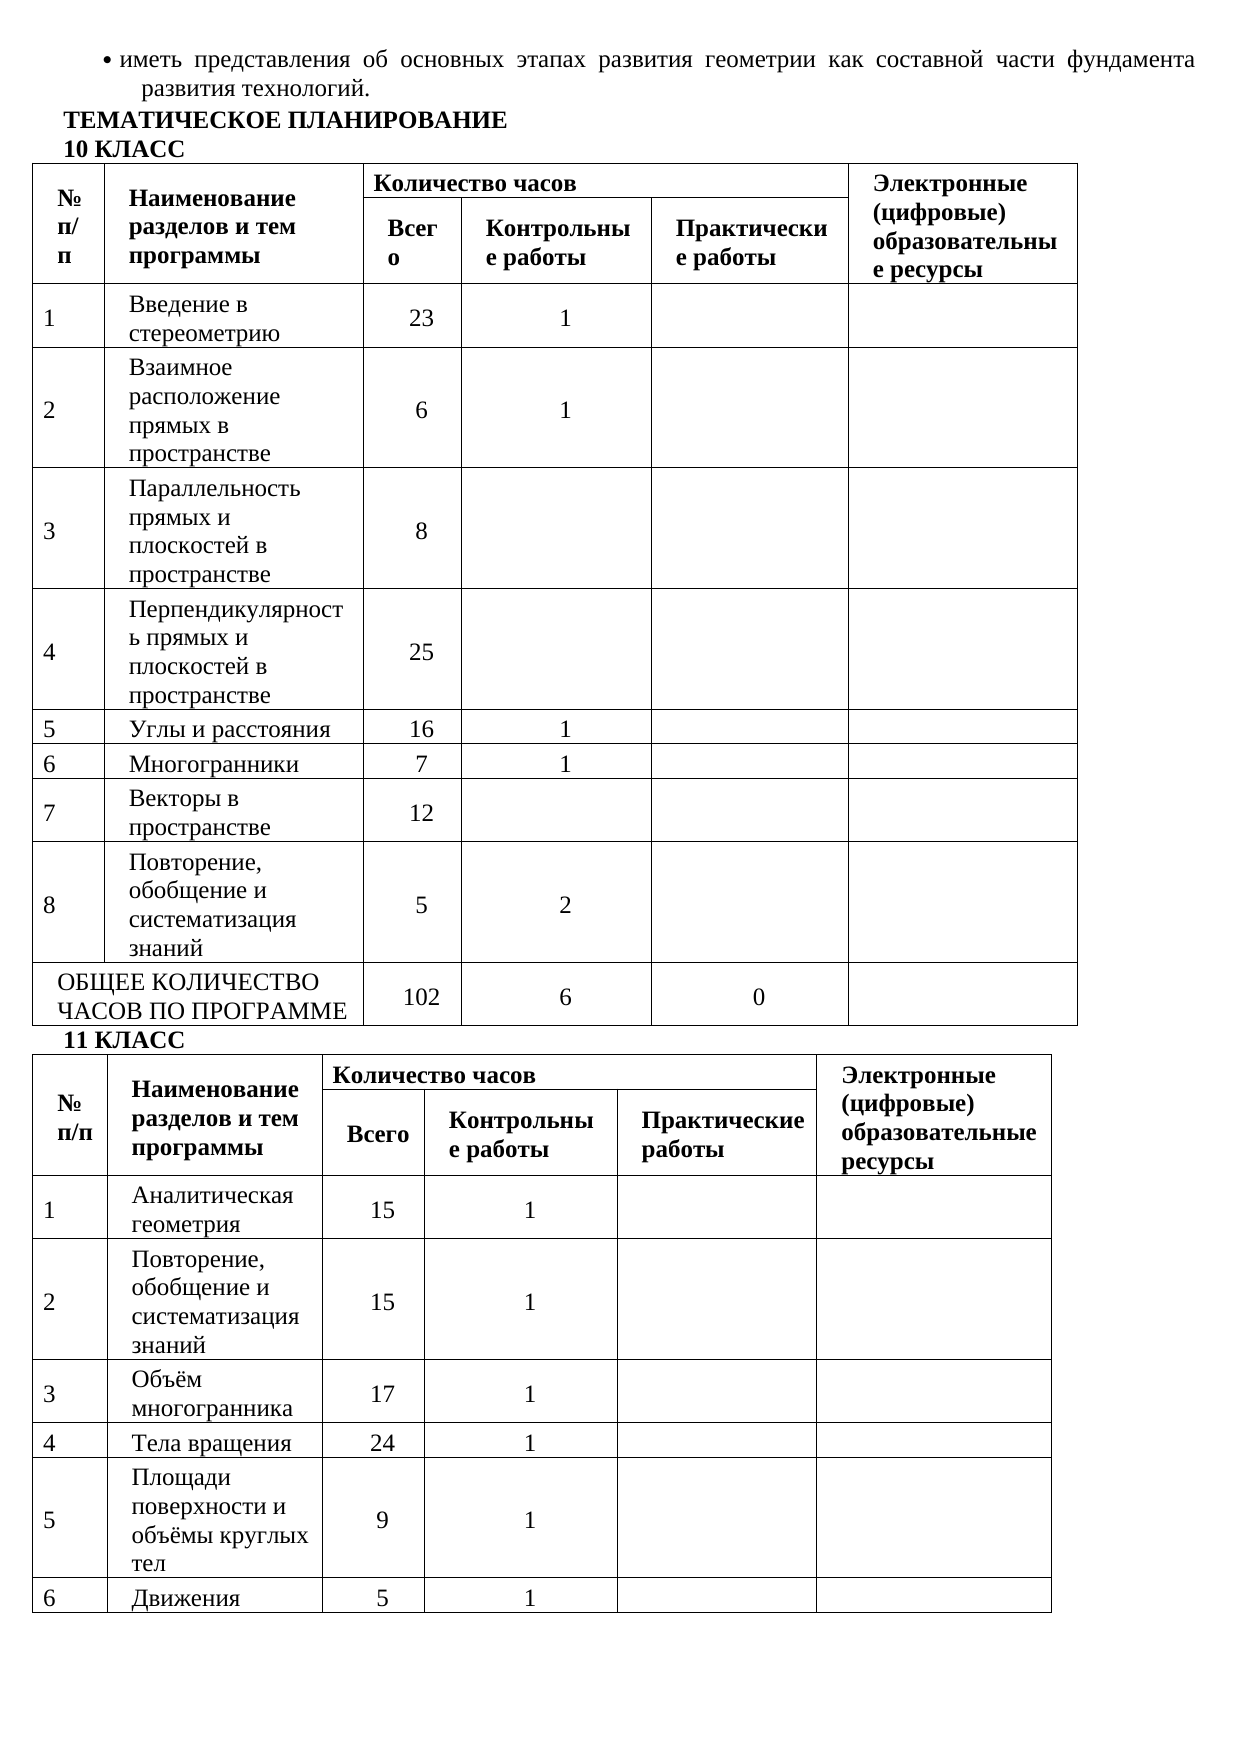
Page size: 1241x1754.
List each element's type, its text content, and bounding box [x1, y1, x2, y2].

table_cell 7 [33, 779, 104, 841]
table_cell [652, 842, 848, 962]
table_header Количество часов [364, 164, 848, 197]
table_cell 1 [462, 744, 651, 778]
table_cell [618, 1578, 816, 1612]
table_cell Контрольные работы [462, 198, 651, 283]
table_cell 23 [364, 284, 461, 346]
table_cell Взаимное расположение прямых в пространстве [105, 348, 363, 467]
table_cell [652, 284, 848, 346]
table_cell 7 [364, 744, 461, 778]
table_cell Движения [108, 1578, 322, 1612]
table_cell 1 [425, 1423, 617, 1456]
table_cell Практические работы [652, 198, 848, 283]
table_cell 1 [462, 284, 651, 346]
table_header № п/п [33, 1055, 107, 1175]
table_cell Углы и расстояния [105, 710, 363, 743]
list иметь представления об основных этапах развития геометрии как составной части фундамента развития технологий. [103, 44, 1196, 102]
table_cell Аналитическая геометрия [108, 1176, 322, 1238]
table_header Электронные (цифровые) образовательные ресурсы [817, 1055, 1051, 1175]
table_cell 2 [33, 1239, 107, 1359]
table_cell 2 [462, 842, 651, 962]
table_cell [817, 1239, 1051, 1359]
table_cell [108, 1239, 322, 1359]
table_cell [849, 744, 1077, 778]
table_header № п/п [33, 164, 104, 283]
table_cell 1 [425, 1360, 617, 1422]
table_cell Многогранники [105, 744, 363, 778]
table_cell 16 [364, 710, 461, 743]
table_cell [849, 468, 1077, 588]
table_cell 1 [462, 710, 651, 743]
table_cell Тела вращения [108, 1423, 322, 1456]
table_cell [618, 1360, 816, 1422]
table_cell 25 [364, 589, 461, 709]
table_cell Перпендикулярность прямых и плоскостей в пространстве [105, 589, 363, 709]
text 11 КЛАСС [57, 1025, 1196, 1054]
table_cell 4 [33, 1423, 107, 1456]
table_cell 6 [33, 1578, 107, 1612]
table_header Наименование разделов и тем программы [108, 1055, 322, 1175]
table_cell 17 [323, 1360, 424, 1422]
table_cell Контрольные работы [425, 1090, 617, 1175]
table_cell [817, 1423, 1051, 1456]
table_cell 3 [33, 468, 104, 588]
table_cell [462, 468, 651, 588]
table_cell [849, 348, 1077, 467]
table_cell Введение в стереометрию [105, 284, 363, 346]
table_cell 0 [652, 963, 848, 1025]
table_cell 2 [33, 348, 104, 467]
table_cell 15 [323, 1239, 424, 1359]
table_cell 5 [323, 1578, 424, 1612]
table_cell 1 [425, 1578, 617, 1612]
table_cell [849, 963, 1077, 1025]
table_cell [849, 589, 1077, 709]
table_cell [462, 779, 651, 841]
table_cell Параллельность прямых и плоскостей в пространстве [105, 468, 363, 588]
table_cell [652, 779, 848, 841]
table_header Наименование разделов и тем программы [105, 164, 363, 283]
table_cell [652, 348, 848, 467]
table_cell 9 [323, 1458, 424, 1577]
table_cell Повторение, обобщение и систематизация знаний [105, 842, 363, 962]
table_cell [849, 284, 1077, 346]
table_cell 5 [33, 710, 104, 743]
table_cell Объём многогранника [108, 1360, 322, 1422]
table_cell [652, 589, 848, 709]
table_cell ОБЩЕЕ КОЛИЧЕСТВО ЧАСОВ ПО ПРОГРАММЕ [33, 963, 363, 1025]
table_cell 4 [33, 589, 104, 709]
table_cell [618, 1423, 816, 1456]
table_cell 5 [33, 1458, 107, 1577]
table_cell 6 [364, 348, 461, 467]
table_cell [849, 842, 1077, 962]
table_cell 1 [33, 1176, 107, 1238]
table_cell 15 [323, 1176, 424, 1238]
table_cell 3 [33, 1360, 107, 1422]
text ТЕМАТИЧЕСКОЕ ПЛАНИРОВАНИЕ [57, 105, 1196, 134]
table_cell 1 [425, 1239, 617, 1359]
table_cell Векторы в пространстве [105, 779, 363, 841]
table_cell 6 [462, 963, 651, 1025]
table_cell 8 [33, 842, 104, 962]
table_cell [618, 1176, 816, 1238]
table_cell 8 [364, 468, 461, 588]
table_cell [817, 1578, 1051, 1612]
table_cell 5 [364, 842, 461, 962]
table_cell [849, 779, 1077, 841]
table_header Электронные (цифровые) образовательные ресурсы [849, 164, 1077, 283]
table_cell Площади поверхности и объёмы круглых тел [108, 1458, 322, 1577]
table_cell 1 [425, 1458, 617, 1577]
table_cell [652, 468, 848, 588]
table_cell Практические работы [618, 1090, 816, 1175]
table_cell [817, 1176, 1051, 1238]
table_cell [618, 1458, 816, 1577]
table_cell Всего [323, 1090, 424, 1175]
table_cell 6 [33, 744, 104, 778]
table_cell Всего [364, 198, 461, 283]
text 10 КЛАСС [57, 134, 1196, 162]
table_cell [652, 744, 848, 778]
table_cell 1 [462, 348, 651, 467]
table_header Количество часов [323, 1055, 816, 1088]
table_cell [849, 710, 1077, 743]
table_cell 1 [33, 284, 104, 346]
table_cell [462, 589, 651, 709]
table_cell 24 [323, 1423, 424, 1456]
table_cell 12 [364, 779, 461, 841]
table_cell [817, 1458, 1051, 1577]
table_cell [618, 1239, 816, 1359]
table_cell 102 [364, 963, 461, 1025]
table_cell [817, 1360, 1051, 1422]
table_cell 1 [425, 1176, 617, 1238]
table_cell [652, 710, 848, 743]
